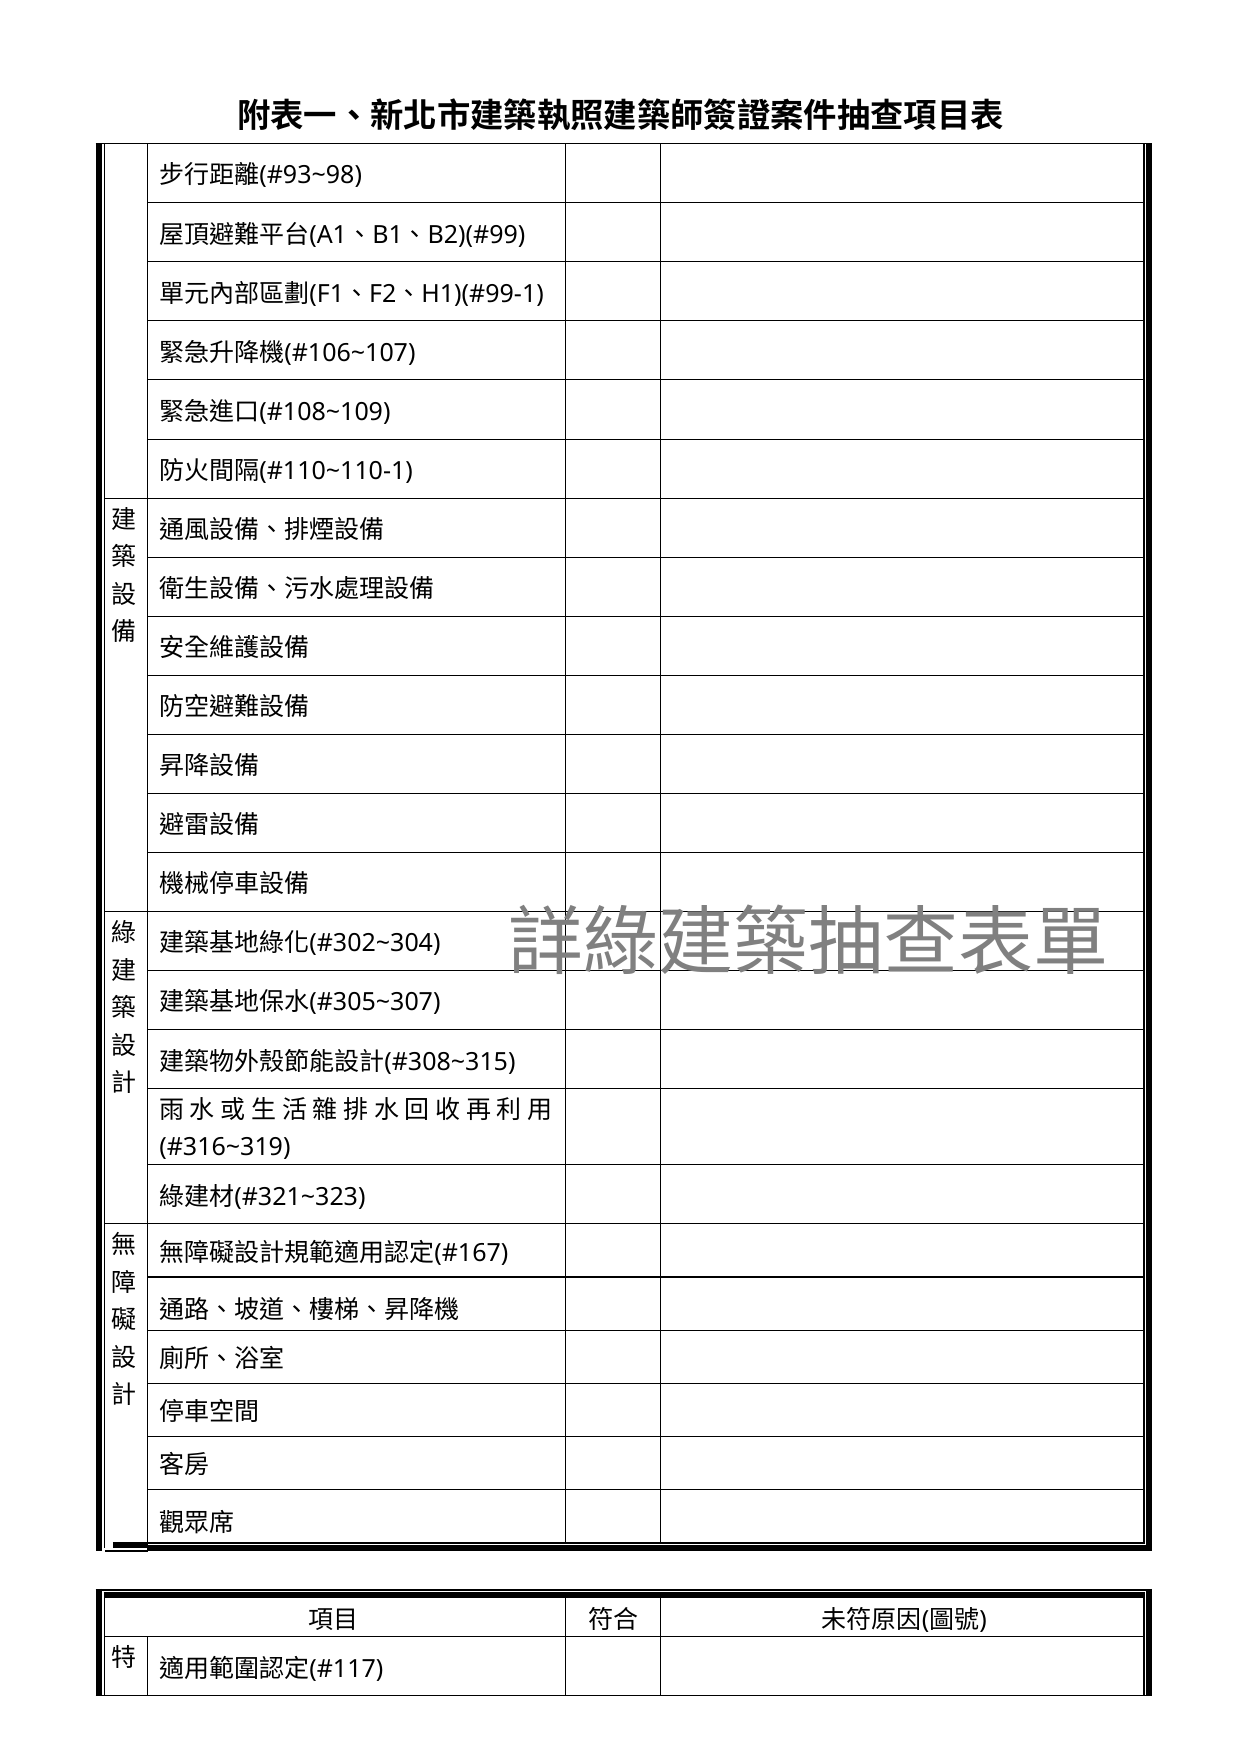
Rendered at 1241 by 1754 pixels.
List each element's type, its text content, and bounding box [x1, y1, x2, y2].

table_cell [661, 1224, 1143, 1276]
table_cell [566, 144, 660, 202]
table_cell 緊急升降機(#106~107) [148, 321, 565, 379]
table_cell [661, 617, 1143, 675]
table_cell [636, 912, 660, 970]
table_cell [661, 144, 1143, 202]
table_cell 雨水或生活雜排水回收再利用(#316~319) [148, 1089, 565, 1164]
table_cell [566, 558, 660, 616]
table_cell [661, 971, 1143, 1029]
table_cell 防空避難設備 [148, 676, 565, 734]
table_cell [827, 912, 855, 970]
table_cell 建築基地綠化(#302~304) [148, 912, 557, 970]
table_cell [661, 321, 1143, 379]
table_cell [661, 1384, 1143, 1436]
table_cell [661, 203, 1143, 261]
table_cell [566, 203, 660, 261]
table_cell [661, 1165, 1143, 1223]
table_cell [566, 617, 660, 675]
table_cell 步行距離(#93~98) [148, 144, 565, 202]
table_header 項目 [105, 1598, 565, 1636]
table_cell [661, 853, 1143, 911]
table_cell [661, 499, 1143, 557]
table_cell 建築物外殼節能設計(#308~315) [148, 1030, 565, 1088]
table_cell 衛生設備、污水處理設備 [148, 558, 565, 616]
table_cell [105, 144, 147, 497]
table_cell [661, 912, 677, 970]
table_cell [661, 1278, 1143, 1329]
table_cell [566, 1224, 660, 1276]
table_cell [566, 1278, 660, 1329]
table_cell [983, 940, 1022, 970]
table_cell 通路、坡道、樓梯、昇降機 [148, 1278, 565, 1329]
table_cell [566, 262, 660, 320]
table_cell 特定建築物 [105, 1637, 147, 1695]
table_cell [661, 1490, 1143, 1542]
table_cell 安全維護設備 [148, 617, 565, 675]
table_cell [661, 1637, 1143, 1695]
table_cell [566, 1637, 660, 1695]
table_cell 避雷設備 [148, 794, 565, 852]
table_cell [673, 912, 822, 970]
table_cell [566, 1331, 660, 1383]
table_cell 停車空間 [148, 1384, 565, 1436]
table_cell [566, 380, 660, 438]
table_cell [566, 499, 660, 557]
table_cell 無障礙設計規範適用認定(#167) [148, 1224, 565, 1276]
table_cell 適用範圍認定(#117) [148, 1637, 565, 1695]
table_cell 單元內部區劃(F1、F2、H1)(#99-1) [148, 262, 565, 320]
table_cell [661, 262, 1143, 320]
table_cell [622, 916, 640, 923]
table_cell [998, 912, 1143, 970]
table_cell [566, 1089, 660, 1164]
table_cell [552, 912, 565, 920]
table_cell [566, 1384, 660, 1436]
table_cell [566, 1437, 660, 1489]
table_cell 綠建材(#321~323) [148, 1165, 565, 1223]
table_cell [661, 440, 1143, 497]
table_cell [566, 1030, 660, 1088]
table_cell 通風設備、排煙設備 [148, 499, 565, 557]
table_cell [661, 558, 1143, 616]
table_cell 綠建築設計 [105, 912, 147, 1223]
table_cell [670, 963, 686, 970]
table_header 未符原因(圖號) [661, 1598, 1143, 1636]
table_cell [661, 1437, 1143, 1489]
table_cell [566, 912, 638, 970]
table_cell 建築設備 [105, 499, 147, 911]
table_cell 屋頂避難平台(A1、B1、B2)(#99) [148, 203, 565, 261]
table_cell 觀眾席 [148, 1490, 565, 1542]
table_cell 緊急進口(#108~109) [148, 380, 565, 438]
table_cell [861, 912, 992, 970]
table_cell [566, 1165, 660, 1223]
table_cell 昇降設備 [148, 735, 565, 793]
table_cell 防火間隔(#110~110-1) [148, 440, 565, 497]
table_cell [566, 794, 660, 852]
table_cell [661, 1030, 1143, 1088]
table_cell [566, 676, 660, 734]
table_cell 廁所、浴室 [148, 1331, 565, 1383]
table_cell [661, 735, 1143, 793]
table_cell 客房 [148, 1437, 565, 1489]
table_cell [661, 380, 1143, 438]
table_cell [661, 676, 1143, 734]
table_header 符合 [566, 1598, 660, 1636]
table_cell [566, 853, 660, 911]
table_cell [566, 971, 660, 1029]
table_cell 機械停車設備 [148, 853, 565, 911]
table_cell [566, 1490, 660, 1542]
table_cell [566, 735, 660, 793]
table_cell [566, 440, 660, 497]
table_cell 建築基地保水(#305~307) [148, 971, 565, 1029]
table_cell [661, 794, 1143, 852]
table_cell 無障礙設計 [105, 1224, 147, 1542]
table_cell [566, 321, 660, 379]
table_cell [661, 1089, 1143, 1164]
table_cell [661, 1331, 1143, 1383]
